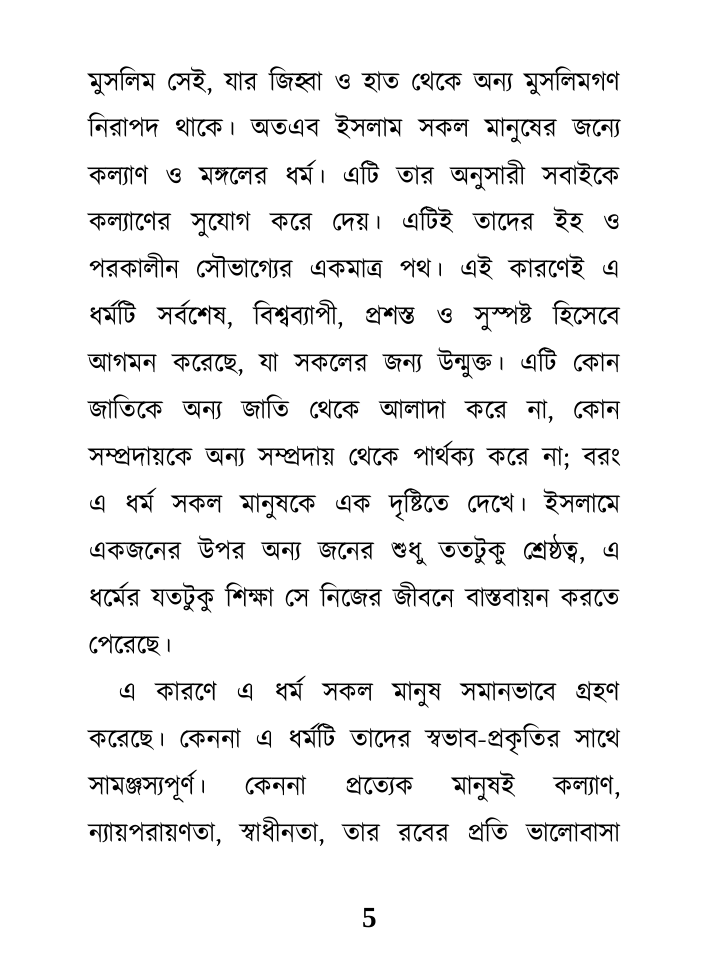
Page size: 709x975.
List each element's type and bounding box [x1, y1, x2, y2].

text [89, 59, 620, 666]
text [89, 670, 620, 853]
